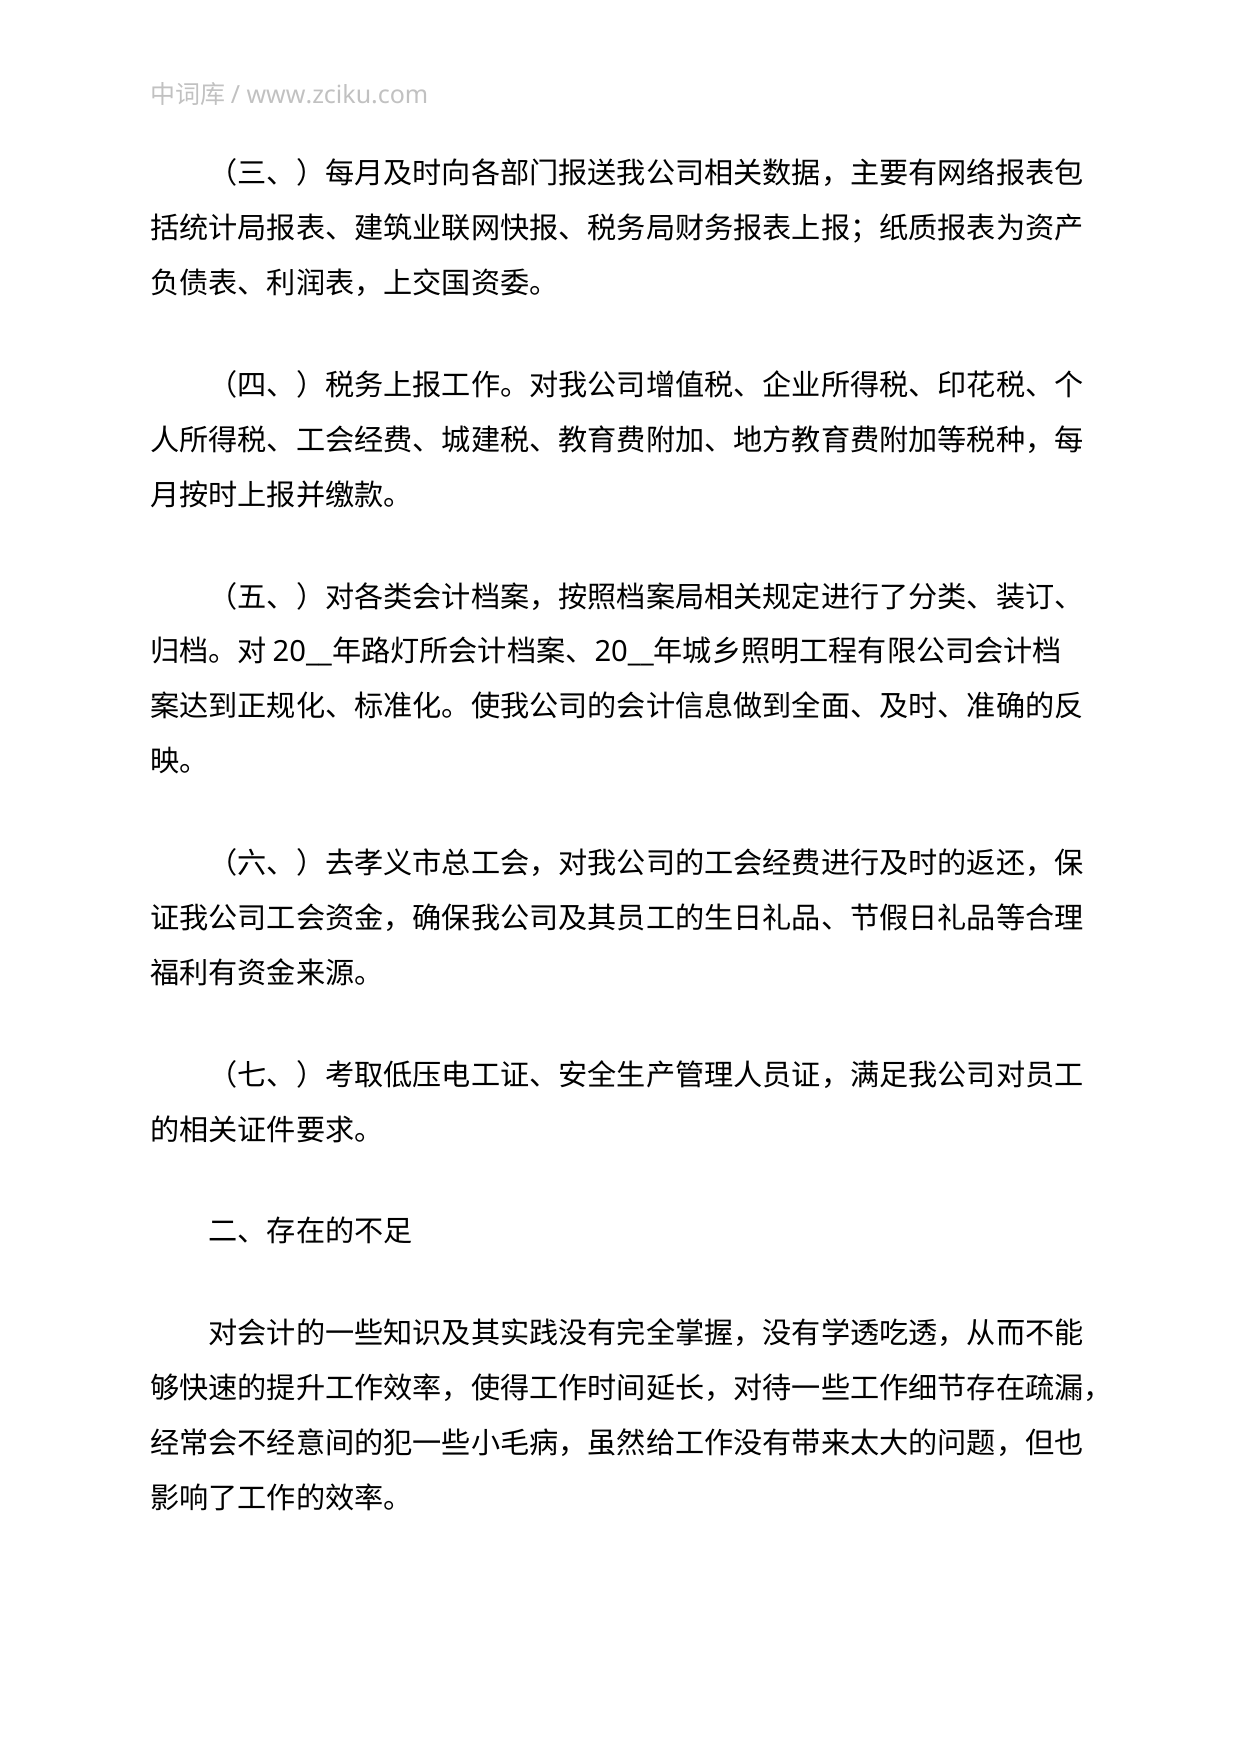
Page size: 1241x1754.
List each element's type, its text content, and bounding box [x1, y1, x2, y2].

text （七、）考取低压电工证、安全生产管理人员证，满足我公司对员工的相关证件要求。 [150, 1051, 1090, 1148]
text 二、存在的不足 [150, 1208, 1090, 1250]
text 对会计的一些知识及其实践没有完全掌握，没有学透吃透，从而不能够快速的提升工作效率，使得工作时间延长，对待一些工作细节存在疏漏，经常会不经意间的犯一些小毛病，虽然给工作没有带来太大的问题，但也影响了工作的效率。 [150, 1310, 1090, 1517]
text （五、）对各类会计档案，按照档案局相关规定进行了分类、装订、归档。对20__年路灯所会计档案、20__年城乡照明工程有限公司会计档案达到正规化、标准化。使我公司的会计信息做到全面、及时、准确的反映。 [150, 573, 1090, 780]
text （六、）去孝义市总工会，对我公司的工会经费进行及时的返还，保证我公司工会资金，确保我公司及其员工的生日礼品、节假日礼品等合理福利有资金来源。 [150, 840, 1090, 992]
text （四、）税务上报工作。对我公司增值税、企业所得税、印花税、个人所得税、工会经费、城建税、教育费附加、地方教育费附加等税种，每月按时上报并缴款。 [150, 362, 1090, 514]
text （三、）每月及时向各部门报送我公司相关数据，主要有网络报表包括统计局报表、建筑业联网快报、税务局财务报表上报；纸质报表为资产负债表、利润表，上交国资委。 [150, 150, 1090, 302]
